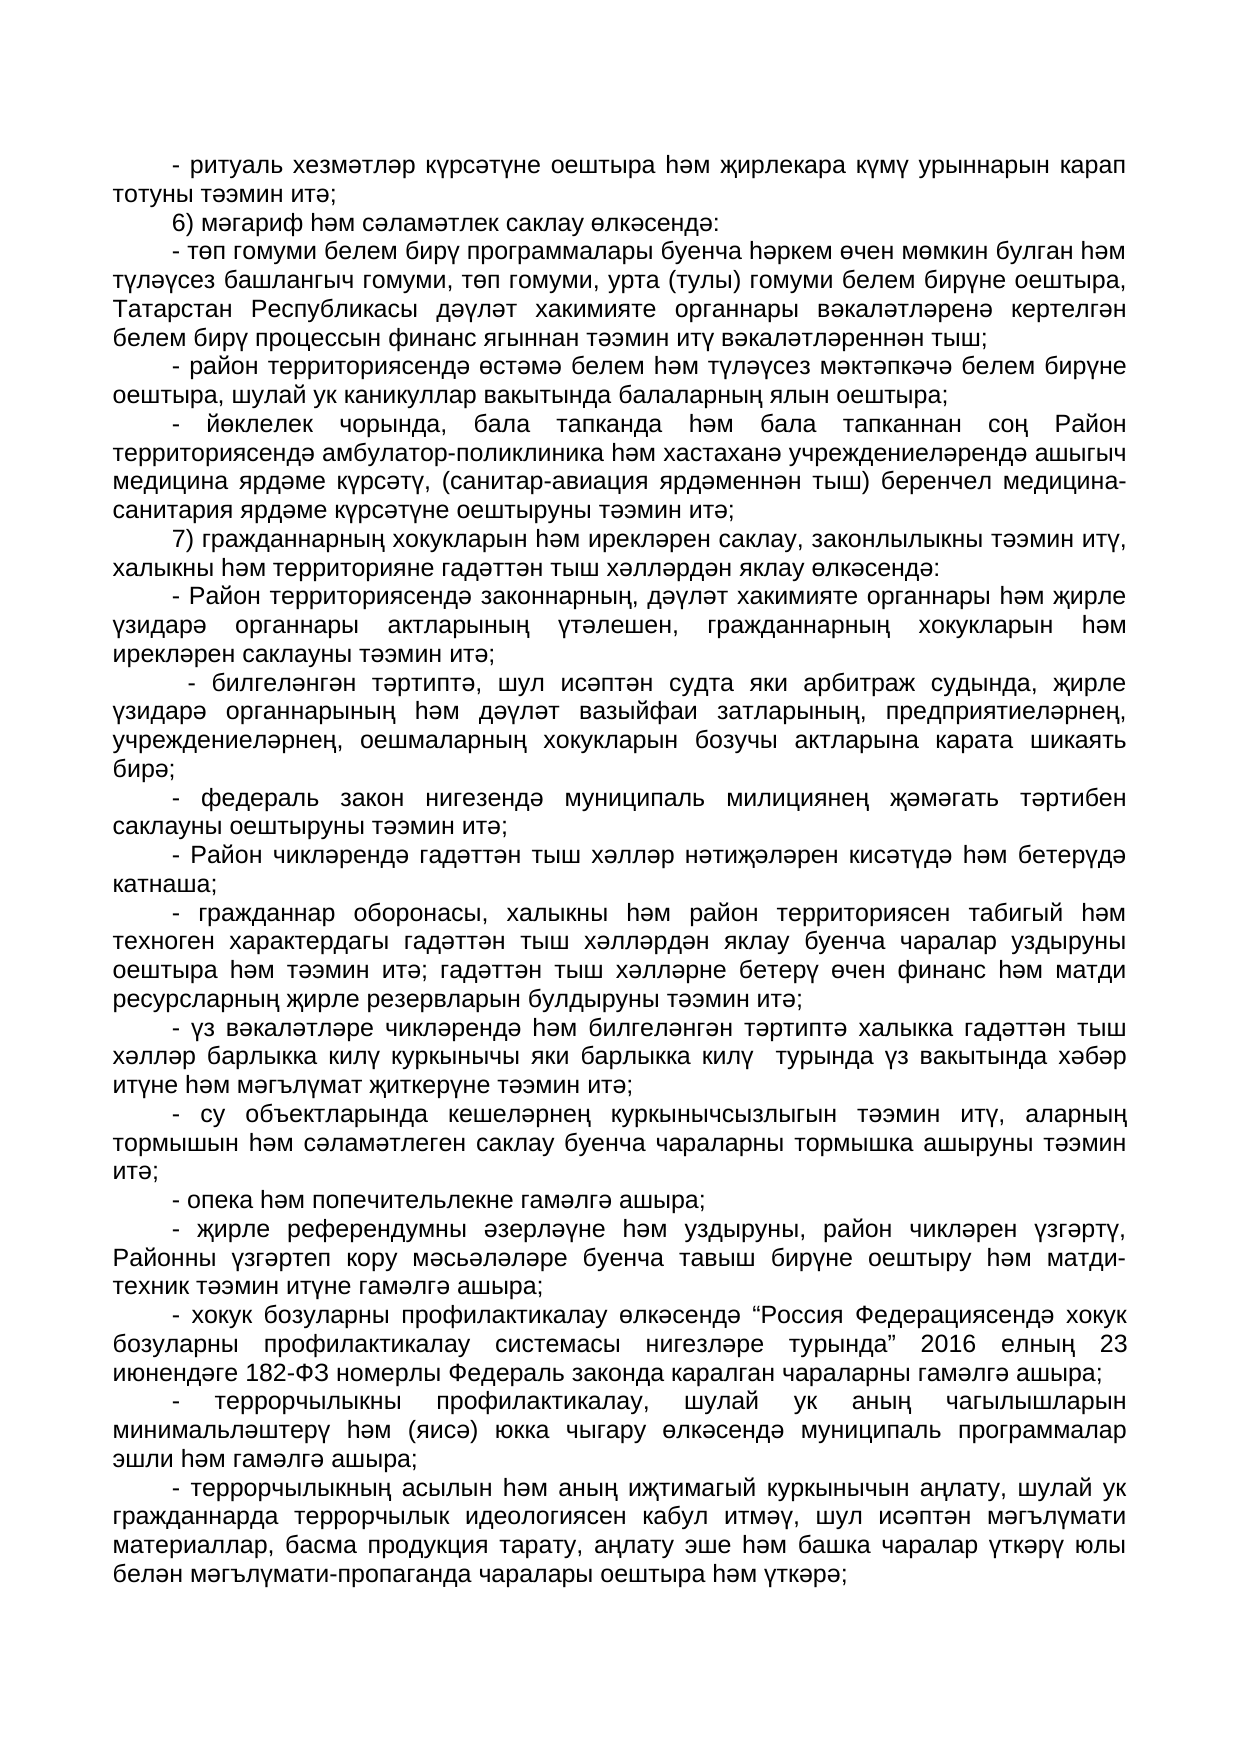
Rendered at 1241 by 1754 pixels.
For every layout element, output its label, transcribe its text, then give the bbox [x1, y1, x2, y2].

text - су объектларында кешеләрнең куркынычсызлыгын тәэмин итү, аларның тормышын һәм сәламәтлеген саклау буенча чараларны тормышка ашыруны тәэмин итә; [112, 1099, 1128, 1185]
text - билгеләнгән тәртиптә, шул исәптән судта яки арбитраж судында, җирле үзидарә органнарының һәм дәүләт вазыйфаи затларының, предприятиеләрнең, учреждениеләрнең, оешмаларның хокукларын бозучы актларына карата шикаять бирә; [112, 667, 1128, 782]
text 6) мәгариф һәм сәламәтлек саклау өлкәсендә: [112, 207, 1128, 236]
text - террорчылыкны профилактикалау, шулай ук аның чагылышларын минимальләштерү һәм (яисә) юкка чыгару өлкәсендә муниципаль программалар эшли һәм гамәлгә ашыра; [112, 1386, 1128, 1472]
text - ритуаль хезмәтләр күрсәтүне оештыра һәм җирлекара күмү урыннарын карап тотуны тәэмин итә; [112, 150, 1128, 207]
text - хокук бозуларны профилактикалау өлкәсендә “Россия Федерациясендә хокук бозуларны профилактикалау системасы нигезләре турында” 2016 елның 23 июнендәге 182-ФЗ номерлы Федераль законда каралган чараларны гамәлгә ашыра; [112, 1300, 1128, 1386]
text - опека һәм попечительлекне гамәлгә ашыра; [112, 1185, 1128, 1214]
text - Район территориясендә законнарның, дәүләт хакимияте органнары һәм җирле үзидарә органнары актларының үтәлешен, гражданнарның хокукларын һәм ирекләрен саклауны тәэмин итә; [112, 581, 1128, 667]
text - федераль закон нигезендә муниципаль милициянең җәмәгать тәртибен саклауны оештыруны тәэмин итә; [112, 782, 1128, 840]
text - төп гомуми белем бирү программалары буенча һәркем өчен мөмкин булган һәм түләүсез башлангыч гомуми, төп гомуми, урта (тулы) гомуми белем бирүне оештыра, Татарстан Республикасы дәүләт хакимияте органнары вәкаләтләренә кертелгән белем бирү процессын финанс ягыннан тәэмин итү вәкаләтләреннән тыш; [112, 236, 1128, 351]
text - җирле референдумны әзерләүне һәм уздыруны, район чикләрен үзгәртү, Районны үзгәртеп кору мәсьәләләре буенча тавыш бирүне оештыру һәм матди-техник тәэмин итүне гамәлгә ашыра; [112, 1214, 1128, 1300]
text - террорчылыкның асылын һәм аның иҗтимагый куркынычын аңлату, шулай ук гражданнарда террорчылык идеологиясен кабул итмәү, шул исәптән мәгълүмати материаллар, басма продукция тарату, аңлату эше һәм башка чаралар үткәрү юлы белән мәгълүмати-пропаганда чаралары оештыра һәм үткәрә; [112, 1472, 1128, 1587]
text - Район чикләрендә гадәттән тыш хәлләр нәтиҗәләрен кисәтүдә һәм бетерүдә катнаша; [112, 840, 1128, 897]
text 7) гражданнарның хокукларын һәм ирекләрен саклау, законлылыкны тәэмин итү, халыкны һәм территорияне гадәттән тыш хәлләрдән яклау өлкәсендә: [112, 524, 1128, 581]
text - йөклелек чорында, бала тапканда һәм бала тапканнан соң Район территориясендә амбулатор-поликлиника һәм хастаханә учреждениеләрендә ашыгыч медицина ярдәме күрсәтү, (санитар-авиация ярдәменнән тыш) беренчел медицина-санитария ярдәме күрсәтүне оештыруны тәэмин итә; [112, 409, 1128, 524]
text - район территориясендә өстәмә белем һәм түләүсез мәктәпкәчә белем бирүне оештыра, шулай ук каникуллар вакытында балаларның ялын оештыра; [112, 351, 1128, 409]
text - гражданнар оборонасы, халыкны һәм район территориясен табигый һәм техноген характердагы гадәттән тыш хәлләрдән яклау буенча чаралар уздыруны оештыра һәм тәэмин итә; гадәттән тыш хәлләрне бетерү өчен финанс һәм матди ресурсларның җирле резервларын булдыруны тәэмин итә; [112, 897, 1128, 1012]
text - үз вәкаләтләре чикләрендә һәм билгеләнгән тәртиптә халыкка гадәттән тыш хәлләр барлыкка килү куркынычы яки барлыкка килү турында үз вакытында хәбәр итүне һәм мәгълүмат җиткерүне тәэмин итә; [112, 1012, 1128, 1099]
